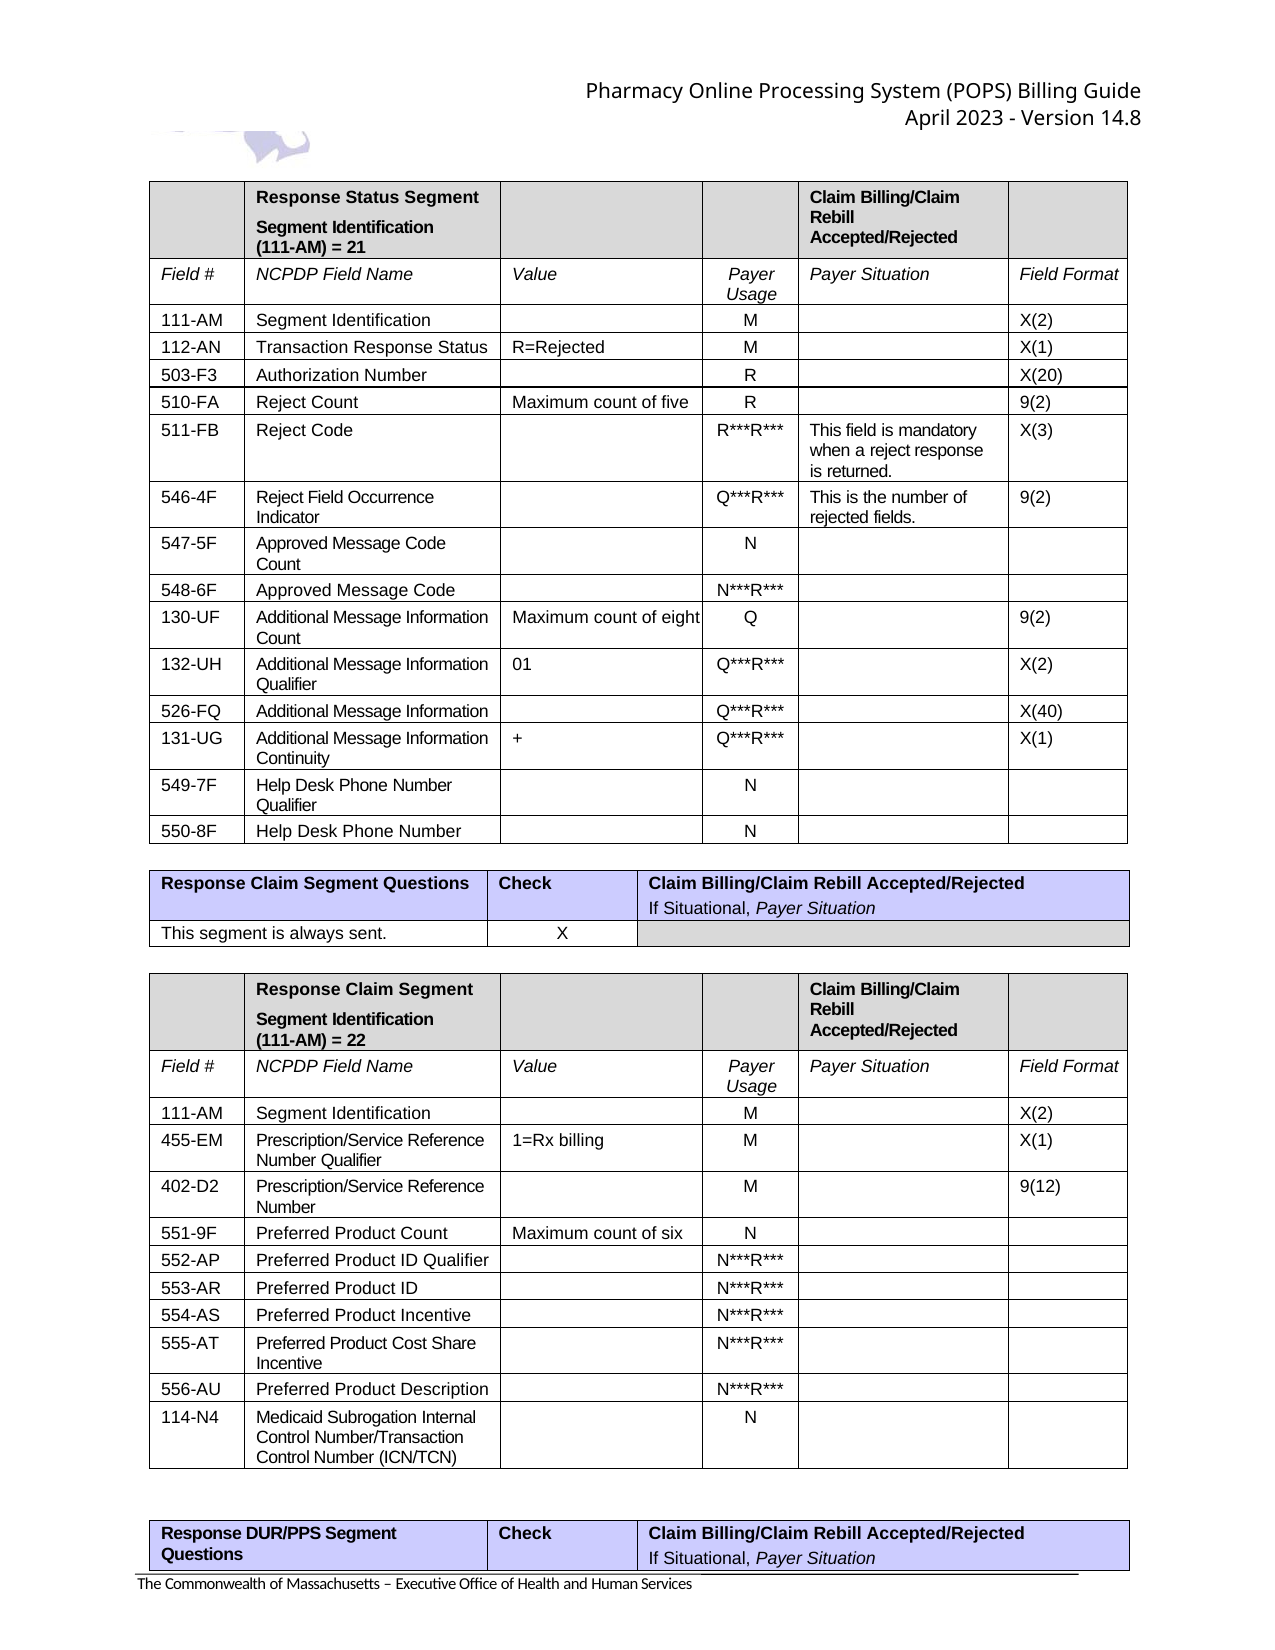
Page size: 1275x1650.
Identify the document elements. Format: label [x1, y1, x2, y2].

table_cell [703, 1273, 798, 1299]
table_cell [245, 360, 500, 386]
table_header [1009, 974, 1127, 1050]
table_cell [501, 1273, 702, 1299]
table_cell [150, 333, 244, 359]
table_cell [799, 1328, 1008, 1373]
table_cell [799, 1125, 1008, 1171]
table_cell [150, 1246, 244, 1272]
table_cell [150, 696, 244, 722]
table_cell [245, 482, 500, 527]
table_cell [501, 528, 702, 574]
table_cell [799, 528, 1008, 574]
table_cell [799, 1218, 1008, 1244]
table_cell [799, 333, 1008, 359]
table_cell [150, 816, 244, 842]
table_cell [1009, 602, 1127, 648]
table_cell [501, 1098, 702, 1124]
picture [135, 131, 318, 171]
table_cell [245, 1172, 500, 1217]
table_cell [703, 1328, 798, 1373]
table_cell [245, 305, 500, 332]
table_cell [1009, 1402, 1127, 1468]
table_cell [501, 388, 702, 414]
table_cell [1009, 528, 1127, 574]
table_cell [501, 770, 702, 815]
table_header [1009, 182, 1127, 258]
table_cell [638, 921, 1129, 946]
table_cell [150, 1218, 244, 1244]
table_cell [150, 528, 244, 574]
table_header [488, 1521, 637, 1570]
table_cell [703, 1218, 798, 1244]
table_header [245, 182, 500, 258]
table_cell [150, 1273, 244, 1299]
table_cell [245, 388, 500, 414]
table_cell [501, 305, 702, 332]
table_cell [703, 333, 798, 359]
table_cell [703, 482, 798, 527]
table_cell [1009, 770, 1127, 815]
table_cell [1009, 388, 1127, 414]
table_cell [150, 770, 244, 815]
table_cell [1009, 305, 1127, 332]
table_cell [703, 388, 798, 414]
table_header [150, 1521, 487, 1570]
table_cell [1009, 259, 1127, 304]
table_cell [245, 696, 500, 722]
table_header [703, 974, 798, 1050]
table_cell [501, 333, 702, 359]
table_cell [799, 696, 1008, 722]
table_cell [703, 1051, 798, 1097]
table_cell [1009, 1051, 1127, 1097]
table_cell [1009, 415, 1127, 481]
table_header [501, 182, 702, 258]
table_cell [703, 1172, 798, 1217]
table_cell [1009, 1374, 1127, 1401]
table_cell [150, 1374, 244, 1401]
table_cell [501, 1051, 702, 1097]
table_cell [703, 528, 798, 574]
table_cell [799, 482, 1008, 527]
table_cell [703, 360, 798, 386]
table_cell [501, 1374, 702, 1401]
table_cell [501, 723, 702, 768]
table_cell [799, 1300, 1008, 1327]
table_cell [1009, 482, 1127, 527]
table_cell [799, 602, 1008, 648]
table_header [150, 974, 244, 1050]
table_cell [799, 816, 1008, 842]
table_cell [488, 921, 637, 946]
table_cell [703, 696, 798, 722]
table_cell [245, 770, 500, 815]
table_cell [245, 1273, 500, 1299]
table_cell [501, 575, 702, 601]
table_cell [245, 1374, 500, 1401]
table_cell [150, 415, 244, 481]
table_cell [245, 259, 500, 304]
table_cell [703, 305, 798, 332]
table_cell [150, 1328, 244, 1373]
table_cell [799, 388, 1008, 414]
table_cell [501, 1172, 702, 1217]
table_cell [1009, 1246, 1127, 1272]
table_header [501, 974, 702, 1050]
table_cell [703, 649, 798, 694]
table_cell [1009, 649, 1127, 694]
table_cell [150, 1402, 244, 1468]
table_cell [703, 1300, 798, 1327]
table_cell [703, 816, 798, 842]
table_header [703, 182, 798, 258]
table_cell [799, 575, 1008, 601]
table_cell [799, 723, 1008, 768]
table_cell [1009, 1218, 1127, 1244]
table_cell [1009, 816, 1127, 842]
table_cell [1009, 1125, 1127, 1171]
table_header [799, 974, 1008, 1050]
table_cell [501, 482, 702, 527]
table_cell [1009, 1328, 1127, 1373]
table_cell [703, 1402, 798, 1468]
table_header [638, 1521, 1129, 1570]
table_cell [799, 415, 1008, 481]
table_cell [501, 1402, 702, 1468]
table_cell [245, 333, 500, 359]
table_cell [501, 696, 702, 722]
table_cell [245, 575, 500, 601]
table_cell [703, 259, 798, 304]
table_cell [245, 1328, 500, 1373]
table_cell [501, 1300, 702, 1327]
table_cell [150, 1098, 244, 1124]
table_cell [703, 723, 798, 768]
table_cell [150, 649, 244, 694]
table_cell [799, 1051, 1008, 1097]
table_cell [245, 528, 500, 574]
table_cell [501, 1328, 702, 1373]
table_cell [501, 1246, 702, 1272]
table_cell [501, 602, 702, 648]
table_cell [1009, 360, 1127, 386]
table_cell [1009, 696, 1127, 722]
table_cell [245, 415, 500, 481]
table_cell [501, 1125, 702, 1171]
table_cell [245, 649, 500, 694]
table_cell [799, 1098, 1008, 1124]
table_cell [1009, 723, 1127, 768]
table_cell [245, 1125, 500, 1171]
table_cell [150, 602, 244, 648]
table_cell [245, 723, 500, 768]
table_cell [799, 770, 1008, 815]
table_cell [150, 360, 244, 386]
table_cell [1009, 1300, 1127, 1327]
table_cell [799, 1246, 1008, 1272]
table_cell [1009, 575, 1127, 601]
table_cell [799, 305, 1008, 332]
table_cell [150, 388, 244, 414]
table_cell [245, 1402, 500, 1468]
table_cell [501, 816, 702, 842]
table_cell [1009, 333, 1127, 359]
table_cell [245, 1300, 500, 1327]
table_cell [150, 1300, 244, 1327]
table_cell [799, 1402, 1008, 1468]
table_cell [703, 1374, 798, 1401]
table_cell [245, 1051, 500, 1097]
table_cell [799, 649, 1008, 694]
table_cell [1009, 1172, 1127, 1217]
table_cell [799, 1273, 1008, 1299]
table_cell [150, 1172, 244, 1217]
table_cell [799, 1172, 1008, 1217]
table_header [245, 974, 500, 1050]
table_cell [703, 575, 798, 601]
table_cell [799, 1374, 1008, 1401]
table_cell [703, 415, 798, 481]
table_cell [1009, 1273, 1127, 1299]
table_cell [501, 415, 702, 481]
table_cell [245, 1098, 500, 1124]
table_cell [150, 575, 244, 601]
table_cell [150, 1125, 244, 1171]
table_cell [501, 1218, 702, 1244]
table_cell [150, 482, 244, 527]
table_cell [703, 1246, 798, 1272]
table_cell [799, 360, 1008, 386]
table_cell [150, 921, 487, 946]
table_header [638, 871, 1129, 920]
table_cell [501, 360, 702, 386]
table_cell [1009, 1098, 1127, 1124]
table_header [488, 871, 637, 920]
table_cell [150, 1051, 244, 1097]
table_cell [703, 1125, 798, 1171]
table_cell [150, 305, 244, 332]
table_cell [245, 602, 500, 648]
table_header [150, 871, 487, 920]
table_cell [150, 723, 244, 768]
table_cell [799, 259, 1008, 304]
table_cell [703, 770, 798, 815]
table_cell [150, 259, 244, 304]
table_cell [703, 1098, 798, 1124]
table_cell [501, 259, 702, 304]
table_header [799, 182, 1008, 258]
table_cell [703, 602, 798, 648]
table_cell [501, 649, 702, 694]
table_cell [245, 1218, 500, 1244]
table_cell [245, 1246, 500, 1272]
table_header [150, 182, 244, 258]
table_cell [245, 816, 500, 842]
